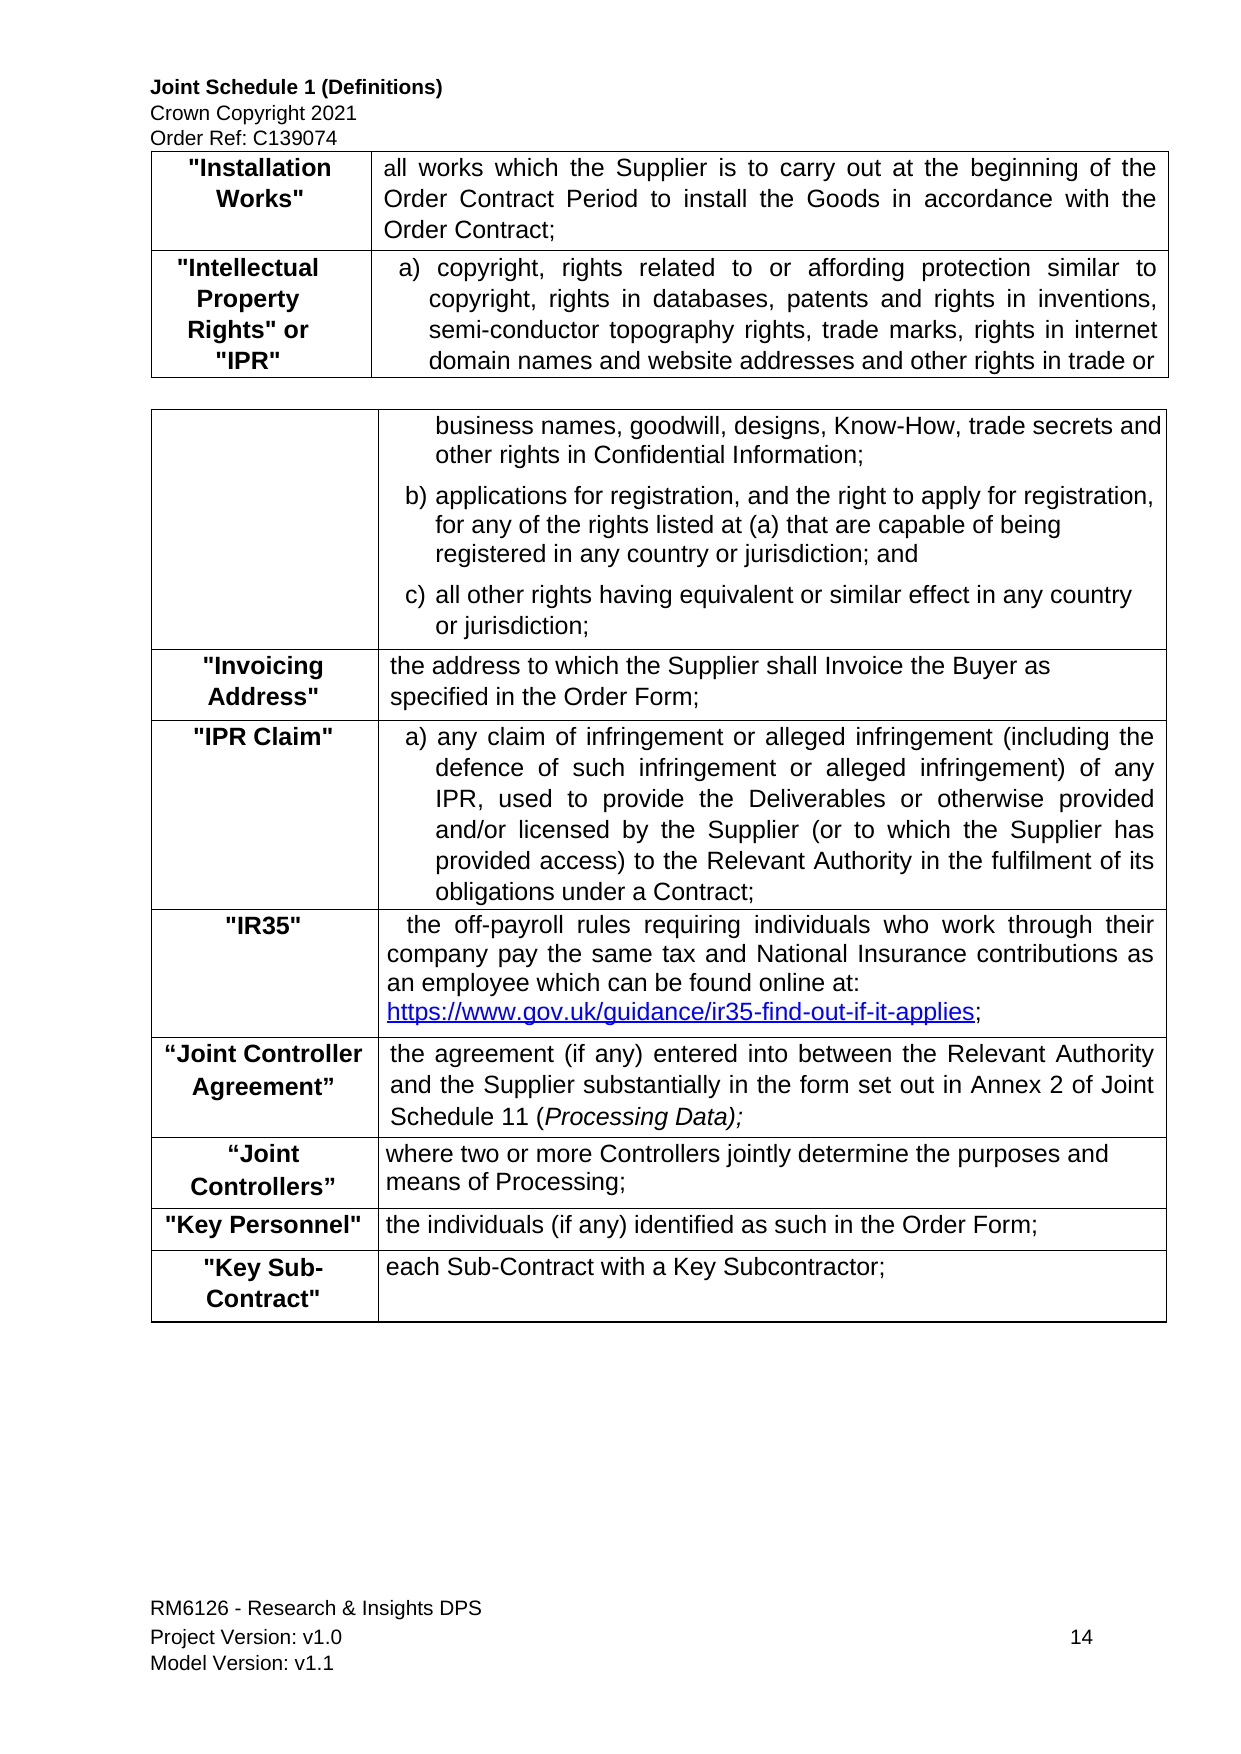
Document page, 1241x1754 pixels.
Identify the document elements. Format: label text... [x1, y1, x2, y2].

table_cell "Installation Works" [152, 152, 371, 250]
table_cell “Joint Controller Agreement” [152, 1038, 378, 1137]
table_header business names, goodwill, designs, Know-How, trade secrets and other rights in Confidential Information; applications for registration, and the right to apply for registration, for any of the rights listed at (a) that are capable of being registered in any country or jurisdiction; and all other rights having equivalent or similar effect in any country or jurisdiction; [379, 410, 1166, 649]
table_cell “Joint Controllers” [152, 1138, 378, 1208]
table_cell "IR35" [152, 910, 378, 1037]
table_cell "Key Personnel" [152, 1209, 378, 1250]
table_cell the address to which the Supplier shall Invoice the Buyer as specified in the Order Form; [379, 650, 1166, 720]
table_cell "Invoicing Address" [152, 650, 378, 720]
table_cell a) copyright, rights related to or affording protection similar to copyright, rights in databases, patents and rights in inventions, semi-conductor topography rights, trade marks, rights in internet domain names and website addresses and other rights in trade or [372, 251, 1168, 377]
table_cell all works which the Supplier is to carry out at the beginning of the Order Contract Period to install the Goods in accordance with the Order Contract; [372, 152, 1168, 250]
table_cell "Key Sub- Contract" [152, 1251, 378, 1321]
table_cell where two or more Controllers jointly determine the purposes and means of Processing; [379, 1138, 1166, 1208]
table_cell the individuals (if any) identified as such in the Order Form; [379, 1209, 1166, 1250]
table_cell the agreement (if any) entered into between the Relevant Authority and the Supplier substantially in the form set out in Annex 2 of Joint Schedule 11 (Processing Data); [379, 1038, 1166, 1137]
table_cell "IPR Claim" [152, 721, 378, 908]
table_cell the off-payroll rules requiring individuals who work through their company pay the same tax and National Insurance contributions as an employee which can be found online at: https://www.gov.uk/guidance/ir35-find-out-if-it-applies; [379, 910, 1166, 1037]
table_cell a) any claim of infringement or alleged infringement (including the defence of such infringement or alleged infringement) of any IPR, used to provide the Deliverables or otherwise provided and/or licensed by the Supplier (or to which the Supplier has provided access) to the Relevant Authority in the fulfilment of its obligations under a Contract; [379, 721, 1166, 908]
table_cell "Intellectual Property Rights" or "IPR" [152, 251, 371, 377]
table_cell each Sub-Contract with a Key Subcontractor; [379, 1251, 1166, 1321]
table_header [152, 410, 378, 649]
